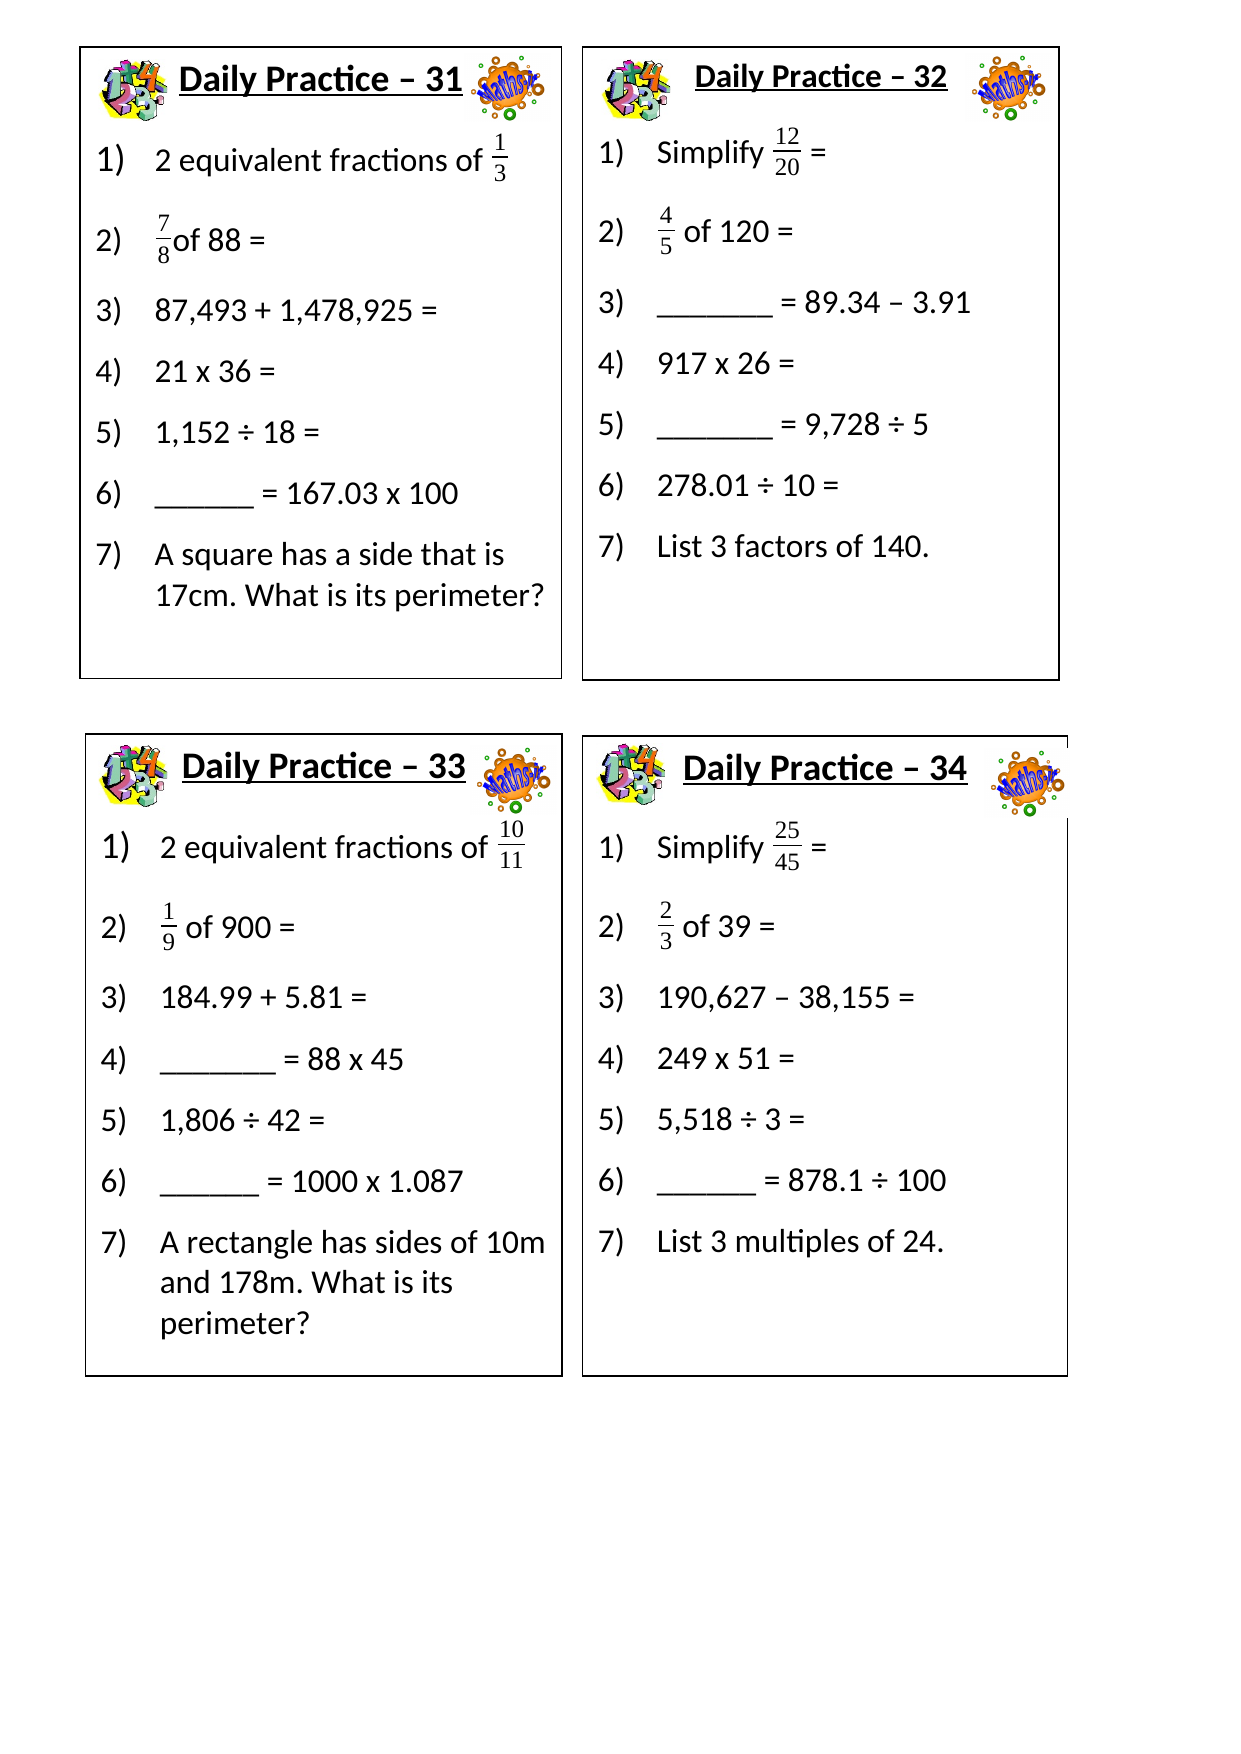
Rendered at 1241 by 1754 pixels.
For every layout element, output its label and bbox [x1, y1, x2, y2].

picture [470, 745, 557, 815]
picture [98, 745, 168, 807]
picture [601, 59, 671, 121]
picture [464, 53, 550, 122]
picture [98, 59, 168, 121]
picture [984, 748, 1070, 818]
picture [965, 53, 1052, 122]
picture [596, 743, 665, 805]
